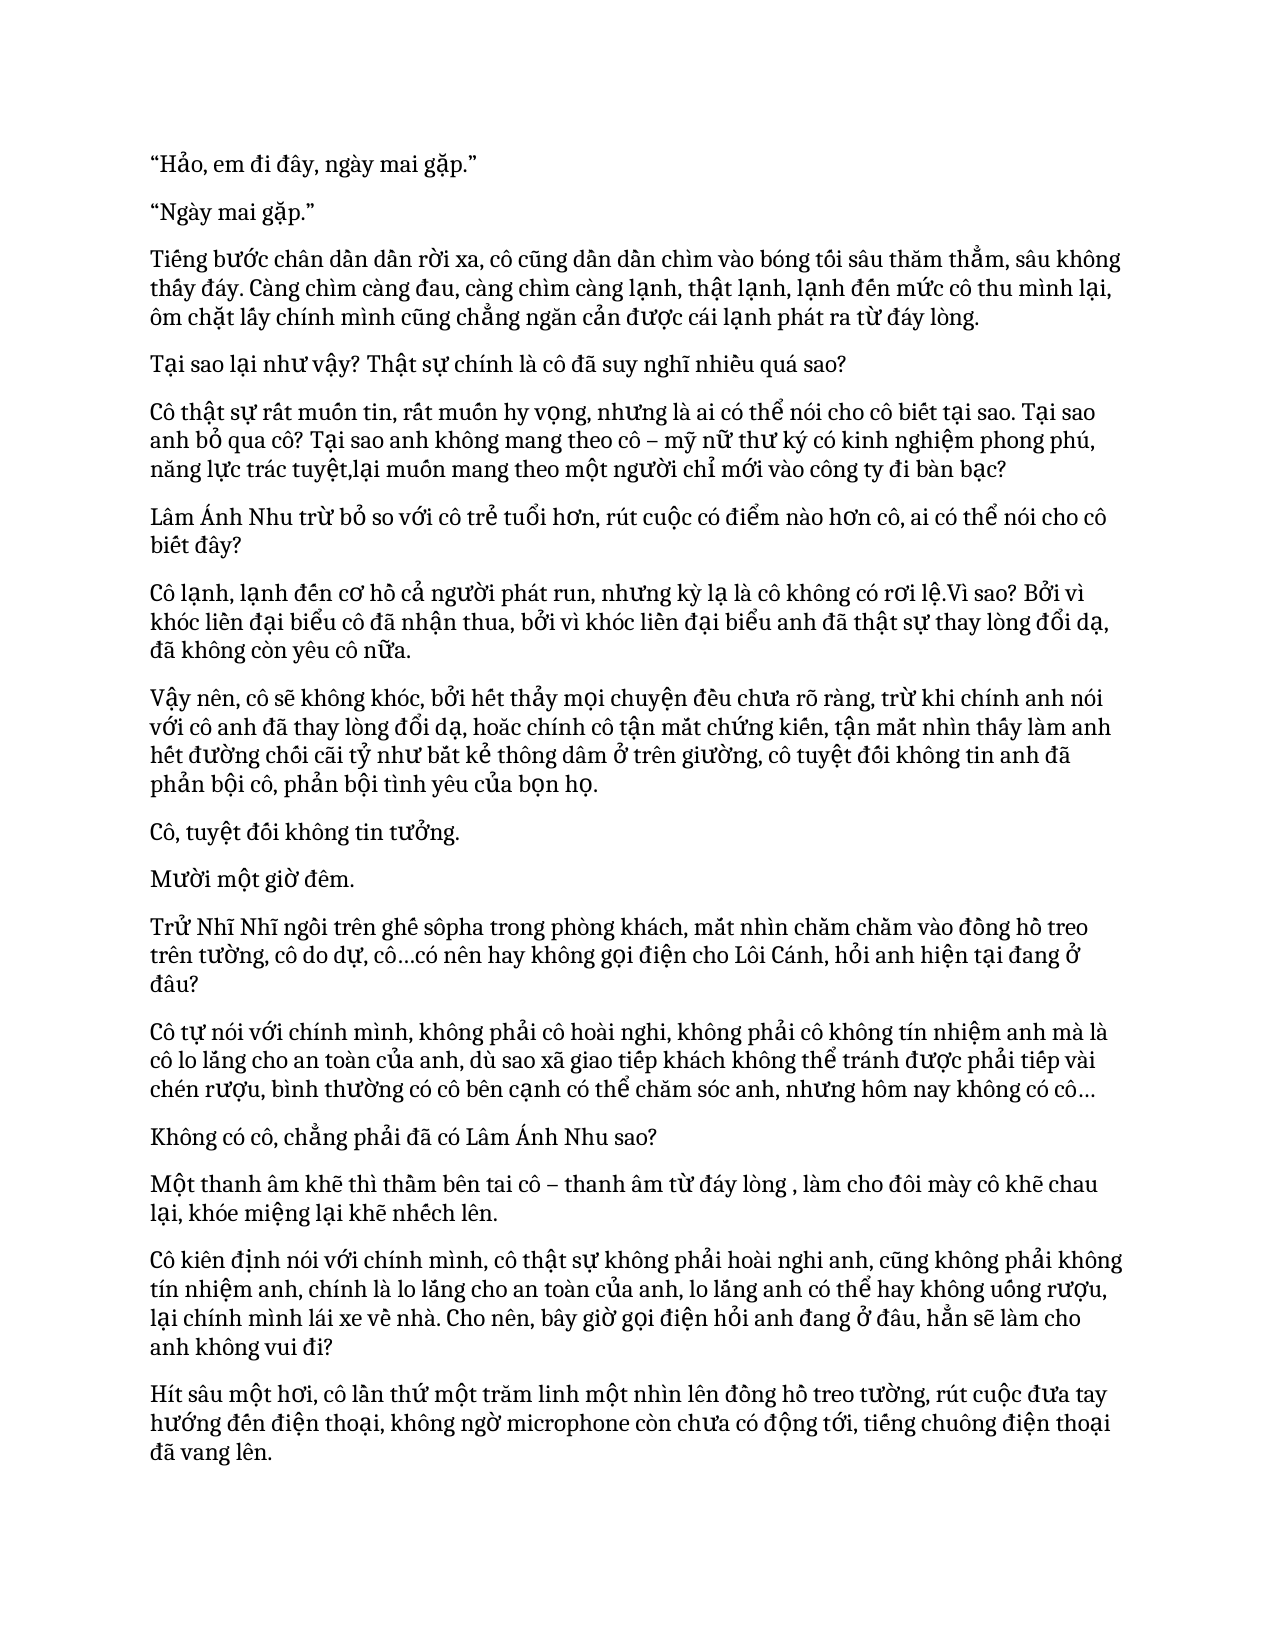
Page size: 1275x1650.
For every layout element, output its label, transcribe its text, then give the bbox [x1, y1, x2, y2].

text “Hảo, em đi đây, ngày mai gặp.” [150, 150, 1125, 179]
text Lâm Ánh Nhu trừ bỏ so với cô trẻ tuổi hơn, rút cuộc có điểm nào hơn cô, ai có thể nói cho cô biết đây? [150, 502, 1125, 560]
text Vậy nên, cô sẽ không khóc, bởi hết thảy mọi chuyện đều chưa rõ ràng, trừ khi chính anh nói với cô anh đã thay lòng đổi dạ, hoăc chính cô tận mắt chứng kiến, tận mắt nhìn thấy làm anh hết đường chối cãi tỷ như bắt kẻ thông dâm ở trên giường, cô tuyệt đối không tin anh đã phản bội cô, phản bội tình yêu của bọn họ. [150, 684, 1125, 799]
text Mười một giờ đêm. [150, 865, 1125, 894]
text “Ngày mai gặp.” [150, 197, 1125, 226]
text Cô lạnh, lạnh đến cơ hồ cả người phát run, nhưng kỳ lạ là cô không có rơi lệ.Vì sao? Bởi vì khóc liền đại biểu cô đã nhận thua, bởi vì khóc liền đại biểu anh đã thật sự thay lòng đổi dạ, đã không còn yêu cô nữa. [150, 579, 1125, 665]
text Cô tự nói với chính mình, không phải cô hoài nghi, không phải cô không tín nhiệm anh mà là cô lo lắng cho an toàn của anh, dù sao xã giao tiếp khách không thể tránh được phải tiếp vài chén rượu, bình thường có cô bên cạnh có thể chăm sóc anh, nhưng hôm nay không có cô… [150, 1017, 1125, 1104]
text Cô kiên định nói với chính mình, cô thật sự không phải hoài nghi anh, cũng không phải không tín nhiệm anh, chính là lo lắng cho an toàn của anh, lo lắng anh có thể hay không uống rượu, lại chính mình lái xe về nhà. Cho nên, bây giờ gọi điện hỏi anh đang ở đâu, hẳn sẽ làm cho anh không vui đi? [150, 1246, 1125, 1361]
text Cô thật sự rất muốn tin, rất muốn hy vọng, nhưng là ai có thể nói cho cô biết tại sao. Tại sao anh bỏ qua cô? Tại sao anh không mang theo cô – mỹ nữ thư ký có kinh nghiệm phong phú, năng lực trác tuyệt,lại muốn mang theo một người chỉ mới vào công ty đi bàn bạc? [150, 397, 1125, 484]
text Trử Nhĩ Nhĩ ngồi trên ghế sôpha trong phòng khách, mắt nhìn chằm chằm vào đồng hồ treo trên tường, cô do dự, cô…có nên hay không gọi điện cho Lôi Cánh, hỏi anh hiện tại đang ở đâu? [150, 912, 1125, 999]
text Hít sâu một hơi, cô lần thứ một trăm linh một nhìn lên đồng hồ treo tường, rút cuộc đưa tay hướng đến điện thoại, không ngờ microphone còn chưa có động tới, tiếng chuông điện thoại đã vang lên. [150, 1380, 1125, 1466]
text Cô, tuyệt đối không tin tưởng. [150, 817, 1125, 846]
text Không có cô, chẳng phải đã có Lâm Ánh Nhu sao? [150, 1122, 1125, 1151]
text Tại sao lại như vậy? Thật sự chính là cô đã suy nghĩ nhiều quá sao? [150, 350, 1125, 379]
text Một thanh âm khẽ thì thầm bên tai cô – thanh âm từ đáy lòng , làm cho đôi mày cô khẽ chau lại, khóe miệng lại khẽ nhếch lên. [150, 1170, 1125, 1227]
text Tiếng bước chân dần dần rời xa, cô cũng dần dần chìm vào bóng tối sâu thăm thẳm, sâu không thấy đáy. Càng chìm càng đau, càng chìm càng lạnh, thật lạnh, lạnh đến mức cô thu mình lại, ôm chặt lấy chính mình cũng chẳng ngăn cản được cái lạnh phát ra từ đáy lòng. [150, 245, 1125, 331]
